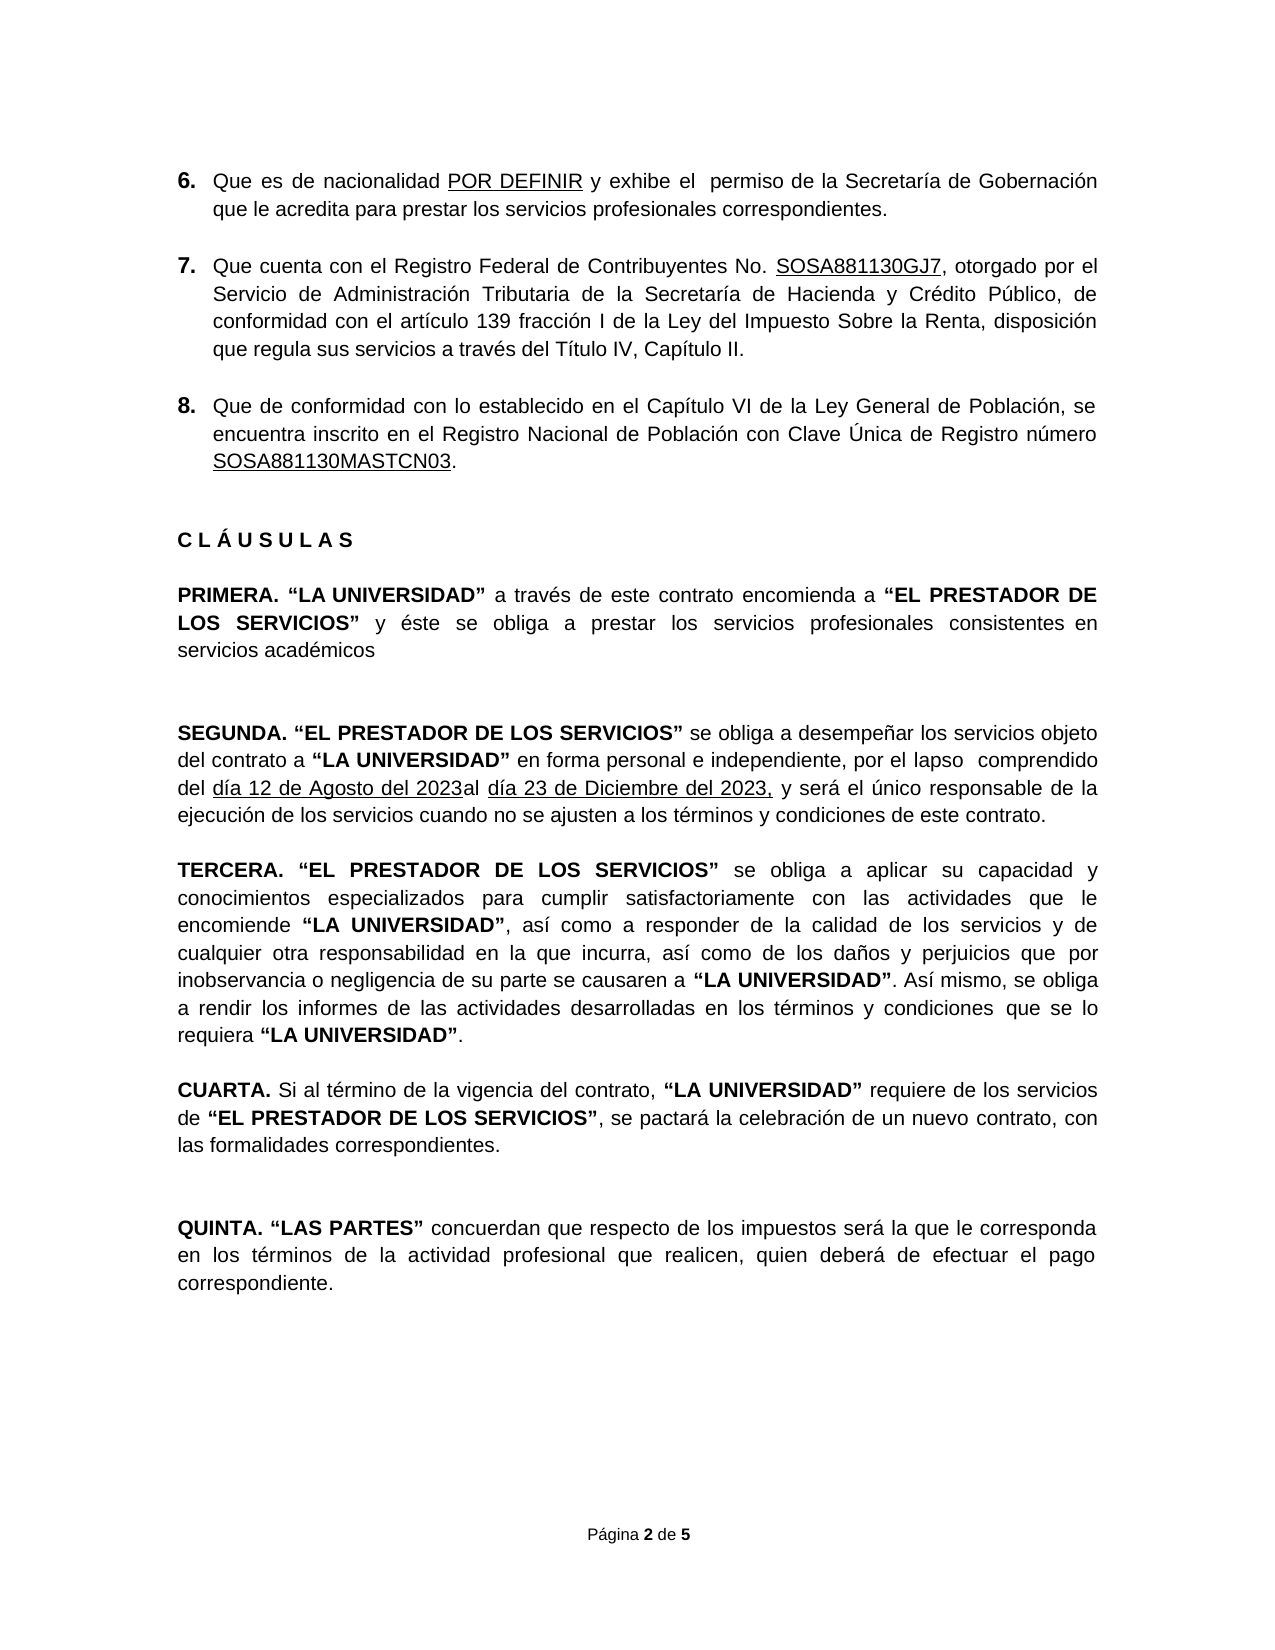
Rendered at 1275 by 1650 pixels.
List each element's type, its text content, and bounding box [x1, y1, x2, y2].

text QUINTA. “LAS PARTES” concuerdan que respecto de los impuestos será la que le corresponda en los términos de la actividad profesional que realicen, quien deberá de efectuar el pago correspondiente. [177, 1216, 1098, 1295]
text TERCERA. “EL PRESTADOR DE LOS SERVICIOS” se obliga a aplicar su capacidad y conocimientos especializados para cumplir satisfactoriamente con las actividades que le encomiende “LA UNIVERSIDAD”, así como a responder de la calidad de los servicios y de cualquier otra responsabilidad en la que incurra, así como de los daños y perjuicios que por inobservancia o negligencia de su parte se causaren a “LA UNIVERSIDAD”. Así mismo, se obliga a rendir los informes de las actividades desarrolladas en los términos y condiciones que se lo requiera “LA UNIVERSIDAD”. [177, 858, 1098, 1047]
list Que es de nacionalidad POR DEFINIR y exhibe el permiso de la Secretaría de Gobernación que le acredita para prestar los servicios profesionales correspondientes. [177, 167, 1098, 221]
list Que cuenta con el Registro Federal de Contribuyentes No. SOSA881130GJ7, otorgado por el Servicio de Administración Tributaria de la Secretaría de Hacienda y Crédito Público, de conformidad con el artículo 139 fracción I de la Ley del Impuesto Sobre la Renta, disposición que regula sus servicios a través del Título IV, Capítulo II. [177, 252, 1098, 361]
subtitle C L Á U S U L A S [177, 528, 1098, 552]
list Que de conformidad con lo establecido en el Capítulo VI de la Ley General de Población, se encuentra inscrito en el Registro Nacional de Población con Clave Única de Registro número SOSA881130MASTCN03. [177, 392, 1098, 473]
text SEGUNDA. “EL PRESTADOR DE LOS SERVICIOS” se obliga a desempeñar los servicios objeto del contrato a “LA UNIVERSIDAD” en forma personal e independiente, por el lapso comprendido del día 12 de Agosto del 2023 al día 23 de Diciembre del 2023, y será el único responsable de la ejecución de los servicios cuando no se ajusten a los términos y condiciones de este contrato. [177, 721, 1098, 827]
text PRIMERA. “LA UNIVERSIDAD” a través de este contrato encomienda a “EL PRESTADOR DE LOS SERVICIOS” y éste se obliga a prestar los servicios profesionales consistentes en servicios académicos [177, 583, 1098, 662]
text CUARTA. Si al término de la vigencia del contrato, “LA UNIVERSIDAD” requiere de los servicios de “EL PRESTADOR DE LOS SERVICIOS”, se pactará la celebración de un nuevo contrato, con las formalidades correspondientes. [177, 1078, 1098, 1157]
